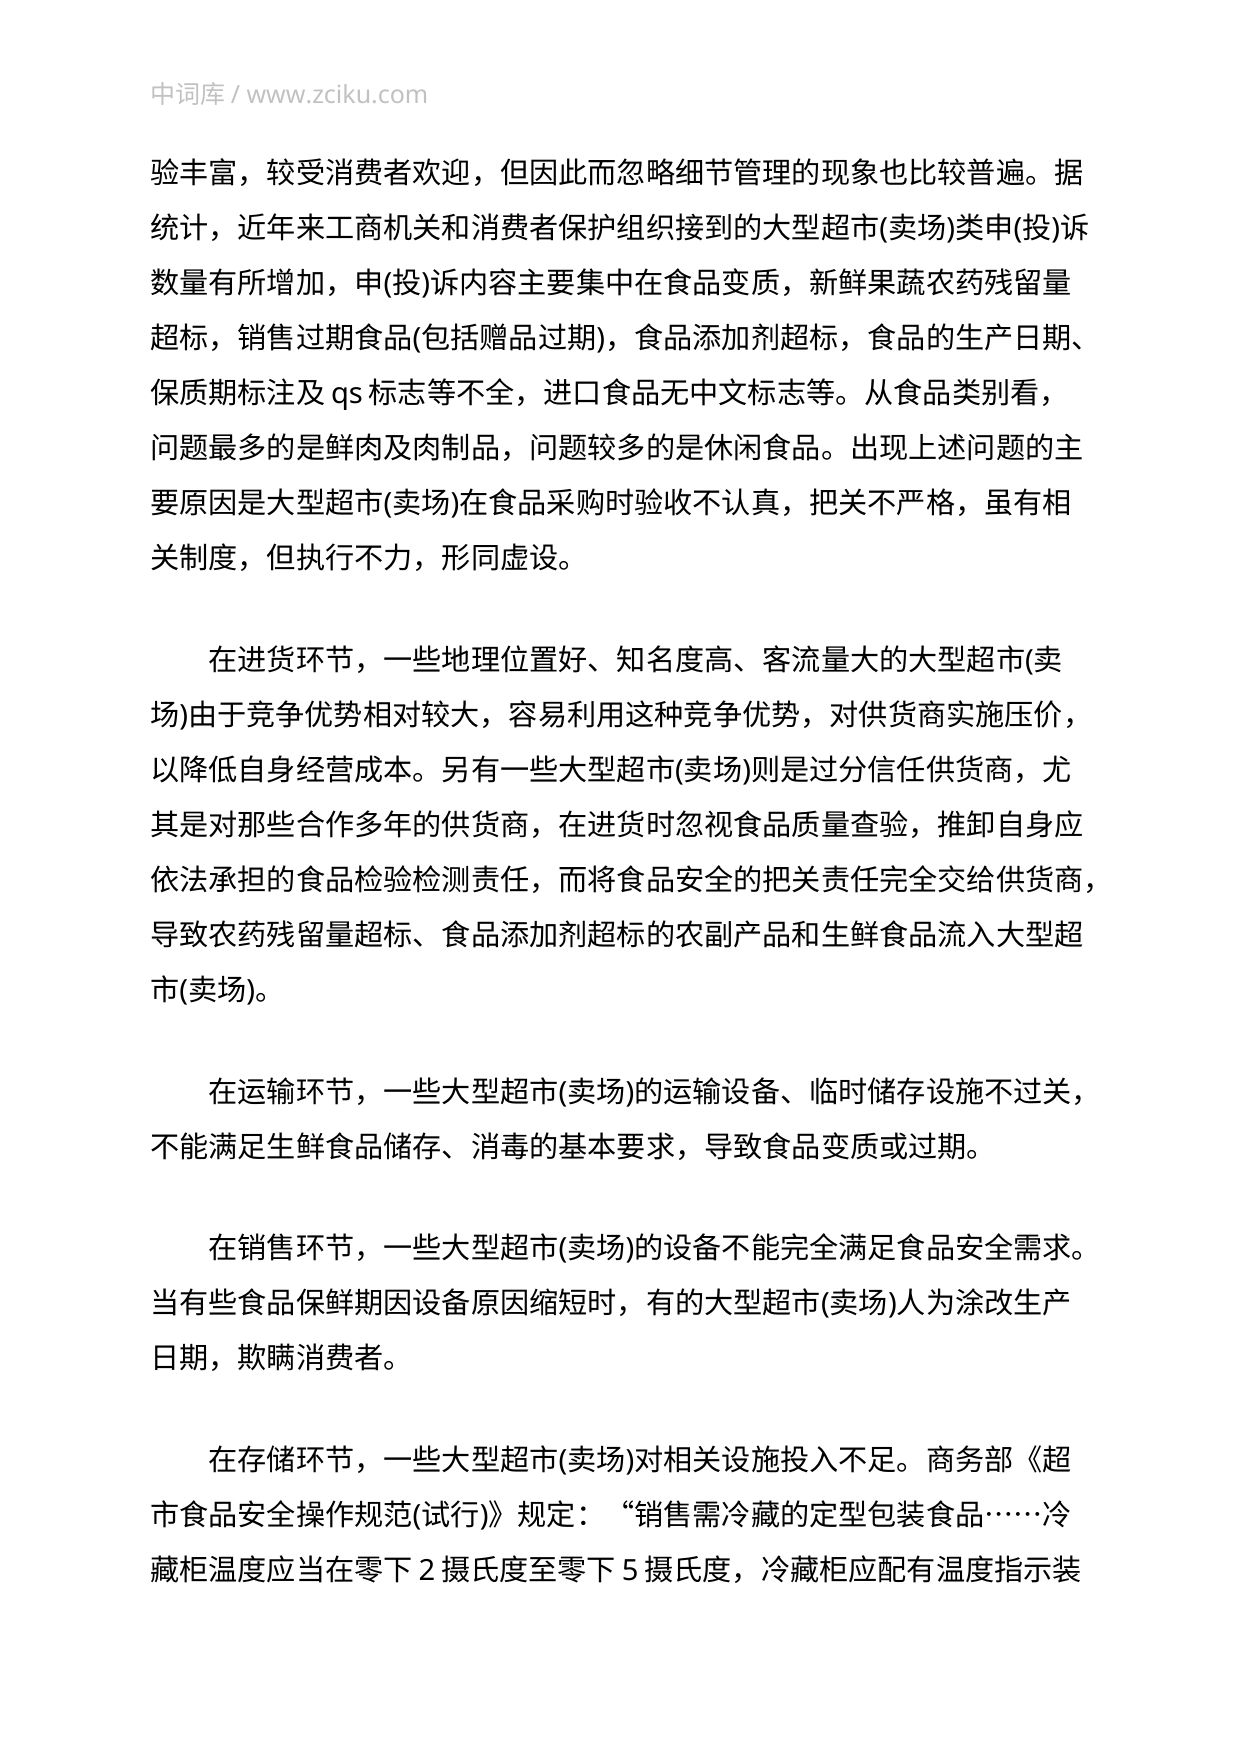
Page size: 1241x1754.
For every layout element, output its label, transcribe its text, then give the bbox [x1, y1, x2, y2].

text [150, 150, 1090, 577]
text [150, 1437, 1090, 1589]
text 在进货环节，一些地理位置好、知名度高、客流量大的大型超市(卖场)由于竞争优势相对较大，容易利用这种竞争优势，对供货商实施压价，以降低自身经营成本。另有一些大型超市(卖场)则是过分信任供货商，尤其是对那些合作多年的供货商，在进货时忽视食品质量查验，推卸自身应依法承担的食品检验检测责任，而将食品安全的把关责任完全交给供货商，导致农药残留量超标、食品添加剂超标的农副产品和生鲜食品流入大型超市(卖场)。 [150, 637, 1090, 1009]
text 在销售环节，一些大型超市(卖场)的设备不能完全满足食品安全需求。当有些食品保鲜期因设备原因缩短时，有的大型超市(卖场)人为涂改生产日期，欺瞒消费者。 [150, 1225, 1090, 1377]
text 在运输环节，一些大型超市(卖场)的运输设备、临时储存设施不过关，不能满足生鲜食品储存、消毒的基本要求，导致食品变质或过期。 [150, 1068, 1090, 1166]
